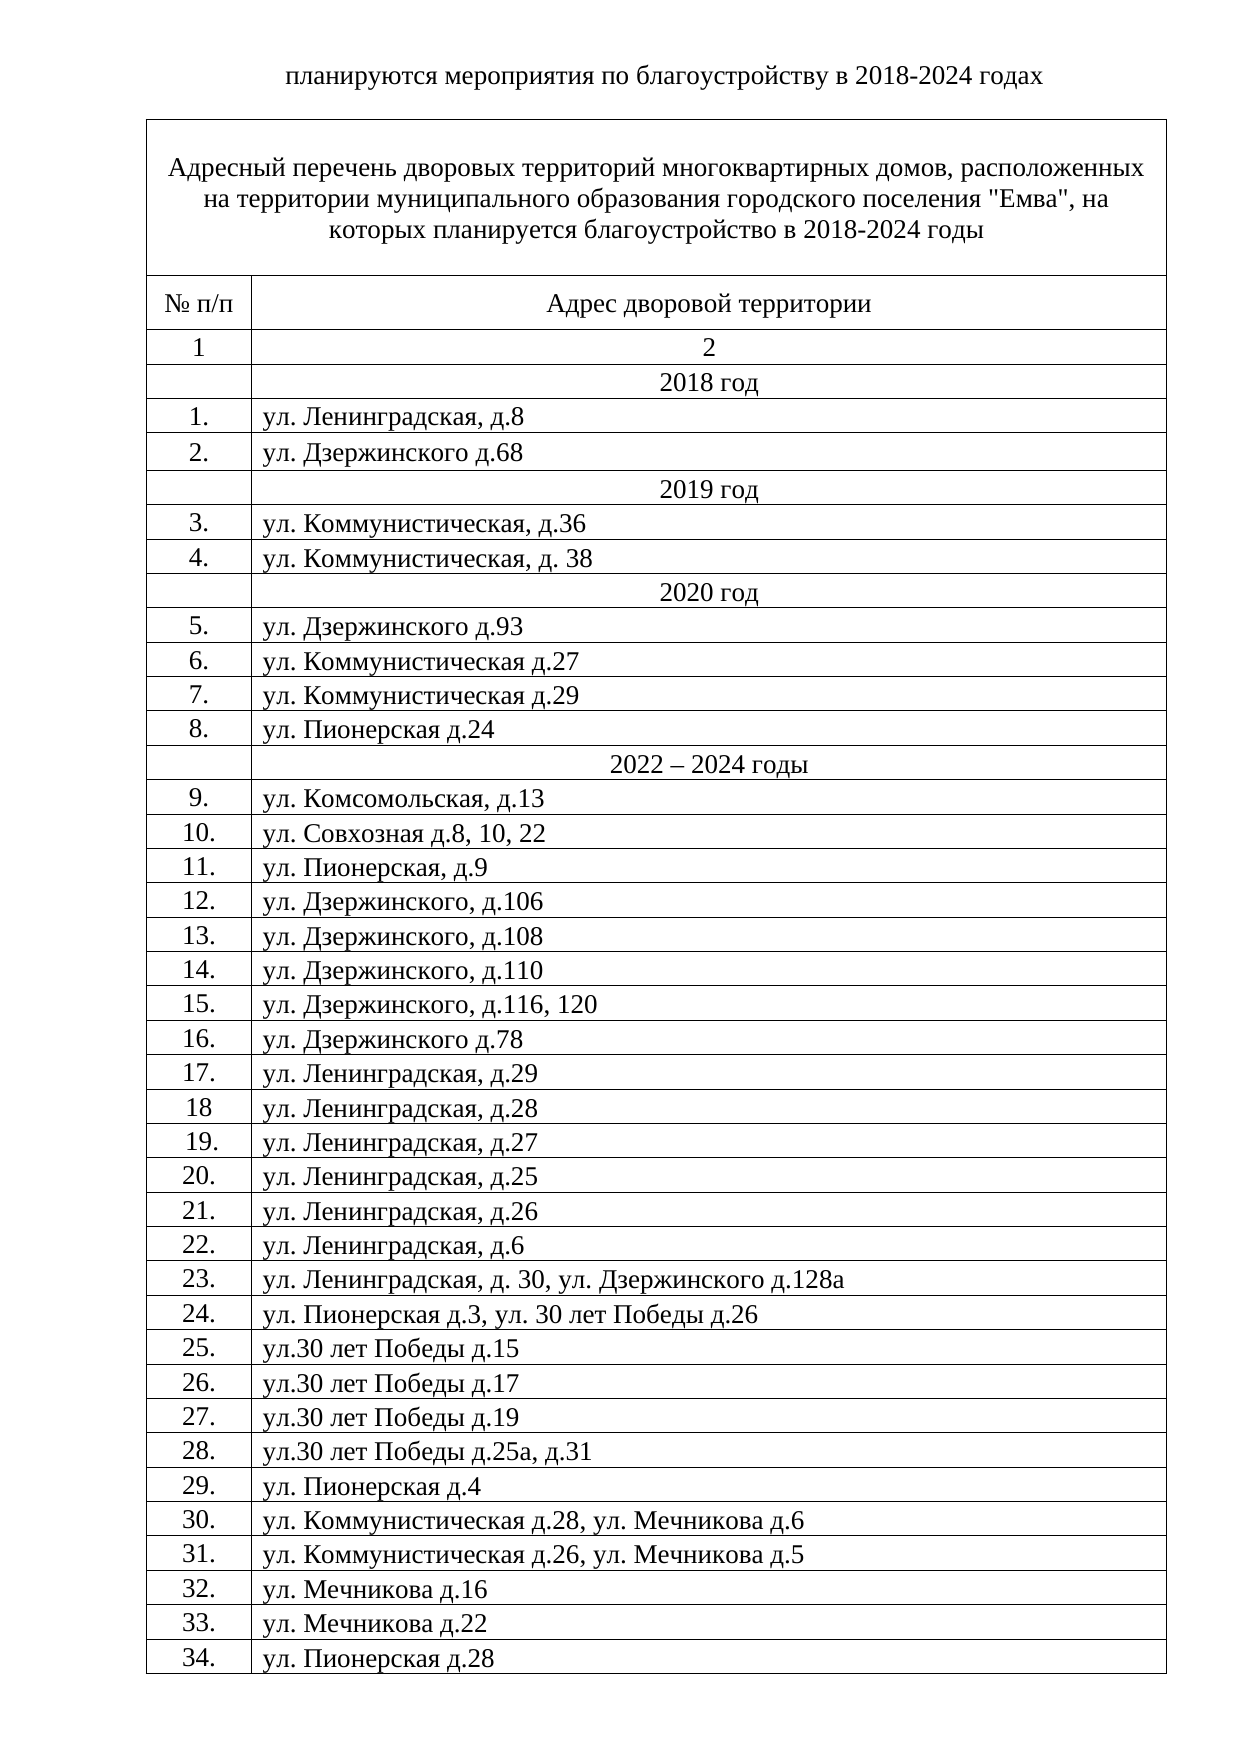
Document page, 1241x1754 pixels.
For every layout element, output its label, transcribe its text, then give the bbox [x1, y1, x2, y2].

table_cell 13. [147, 918, 251, 951]
table_cell 19. [147, 1124, 251, 1157]
table_cell 1 [147, 330, 251, 363]
table_cell 24. [147, 1296, 251, 1329]
table_cell ул. Мечникова д.22 [252, 1605, 1166, 1638]
table_cell 18 [147, 1090, 251, 1123]
table_cell ул. Ленинградская, д.26 [252, 1193, 1166, 1226]
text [148, 59, 1181, 90]
table_cell ул. Пионерская д.28 [252, 1640, 1166, 1673]
table_cell 16. [147, 1021, 251, 1054]
table_cell ул.30 лет Победы д.17 [252, 1365, 1166, 1398]
table_cell 28. [147, 1433, 251, 1467]
table_cell ул. Пионерская д.24 [252, 711, 1166, 745]
table_cell 31. [147, 1536, 251, 1570]
table_cell ул. Ленинградская, д.29 [252, 1055, 1166, 1088]
table_cell ул. Дзержинского д.68 [252, 433, 1166, 470]
table_cell 22. [147, 1227, 251, 1260]
table_cell 20. [147, 1158, 251, 1192]
table_cell 2022 – 2024 годы [252, 746, 1166, 779]
table_cell ул. Дзержинского, д.108 [252, 918, 1166, 951]
table_cell 25. [147, 1330, 251, 1363]
table_cell ул.30 лет Победы д.25а, д.31 [252, 1433, 1166, 1467]
table_cell 2018 год [252, 365, 1166, 398]
table_cell 11. [147, 849, 251, 882]
table_cell ул. Пионерская д.3, ул. 30 лет Победы д.26 [252, 1296, 1166, 1329]
table_cell 14. [147, 952, 251, 985]
table_cell 3. [147, 505, 251, 538]
table_cell 33. [147, 1605, 251, 1638]
table_cell ул.30 лет Победы д.15 [252, 1330, 1166, 1363]
table_cell 12. [147, 883, 251, 917]
table_cell 32. [147, 1571, 251, 1604]
table_cell [147, 574, 251, 607]
table_cell [147, 365, 251, 398]
table_cell 34. [147, 1640, 251, 1673]
table_cell ул. Дзержинского д.93 [252, 608, 1166, 642]
table_cell ул. Ленинградская, д.28 [252, 1090, 1166, 1123]
table_cell ул. Коммунистическая, д.36 [252, 505, 1166, 538]
table_cell 7. [147, 677, 251, 710]
table_cell ул. Коммунистическая д.26, ул. Мечникова д.5 [252, 1536, 1166, 1570]
table_cell ул. Дзержинского, д.106 [252, 883, 1166, 917]
table_cell 23. [147, 1261, 251, 1295]
table_cell [147, 471, 251, 504]
table_cell ул. Коммунистическая, д. 38 [252, 540, 1166, 573]
table_cell [147, 746, 251, 779]
table_cell 10. [147, 815, 251, 848]
table_cell ул. Коммунистическая д.27 [252, 643, 1166, 676]
table_cell 6. [147, 643, 251, 676]
table_cell Адрес дворовой территории [252, 276, 1166, 329]
table_cell 27. [147, 1399, 251, 1432]
table_cell ул. Коммунистическая д.28, ул. Мечникова д.6 [252, 1502, 1166, 1535]
table_cell ул. Ленинградская, д.27 [252, 1124, 1166, 1157]
table_cell ул. Пионерская, д.9 [252, 849, 1166, 882]
table_cell 2 [252, 330, 1166, 363]
table_cell ул. Комсомольская, д.13 [252, 780, 1166, 813]
table_cell 4. [147, 540, 251, 573]
table_cell ул.30 лет Победы д.19 [252, 1399, 1166, 1432]
table_cell ул. Ленинградская, д.8 [252, 399, 1166, 432]
table_cell ул. Совхозная д.8, 10, 22 [252, 815, 1166, 848]
table_cell 17. [147, 1055, 251, 1088]
table_cell 21. [147, 1193, 251, 1226]
table_cell 26. [147, 1365, 251, 1398]
table_cell 2. [147, 433, 251, 470]
table_cell ул. Дзержинского, д.116, 120 [252, 986, 1166, 1020]
table_cell ул. Коммунистическая д.29 [252, 677, 1166, 710]
table_cell ул. Пионерская д.4 [252, 1468, 1166, 1501]
table_cell 2019 год [252, 471, 1166, 504]
table_cell 9. [147, 780, 251, 813]
table_cell № п/п [147, 276, 251, 329]
table_cell ул. Ленинградская, д.25 [252, 1158, 1166, 1192]
table_cell ул. Ленинградская, д.6 [252, 1227, 1166, 1260]
table_cell 8. [147, 711, 251, 745]
table_cell ул. Мечникова д.16 [252, 1571, 1166, 1604]
table_cell 1. [147, 399, 251, 432]
table_header Адресный перечень дворовых территорий многоквартирных домов, расположенных на территории муниципального образования городского поселения "Емва", на которых планируется благоустройство в 2018-2024 годы [147, 120, 1166, 275]
table_cell ул. Ленинградская, д. 30, ул. Дзержинского д.128а [252, 1261, 1166, 1295]
table_cell 30. [147, 1502, 251, 1535]
table_cell ул. Дзержинского д.78 [252, 1021, 1166, 1054]
table_cell 5. [147, 608, 251, 642]
table_cell ул. Дзержинского, д.110 [252, 952, 1166, 985]
table_cell 29. [147, 1468, 251, 1501]
table_cell 15. [147, 986, 251, 1020]
table_cell 2020 год [252, 574, 1166, 607]
